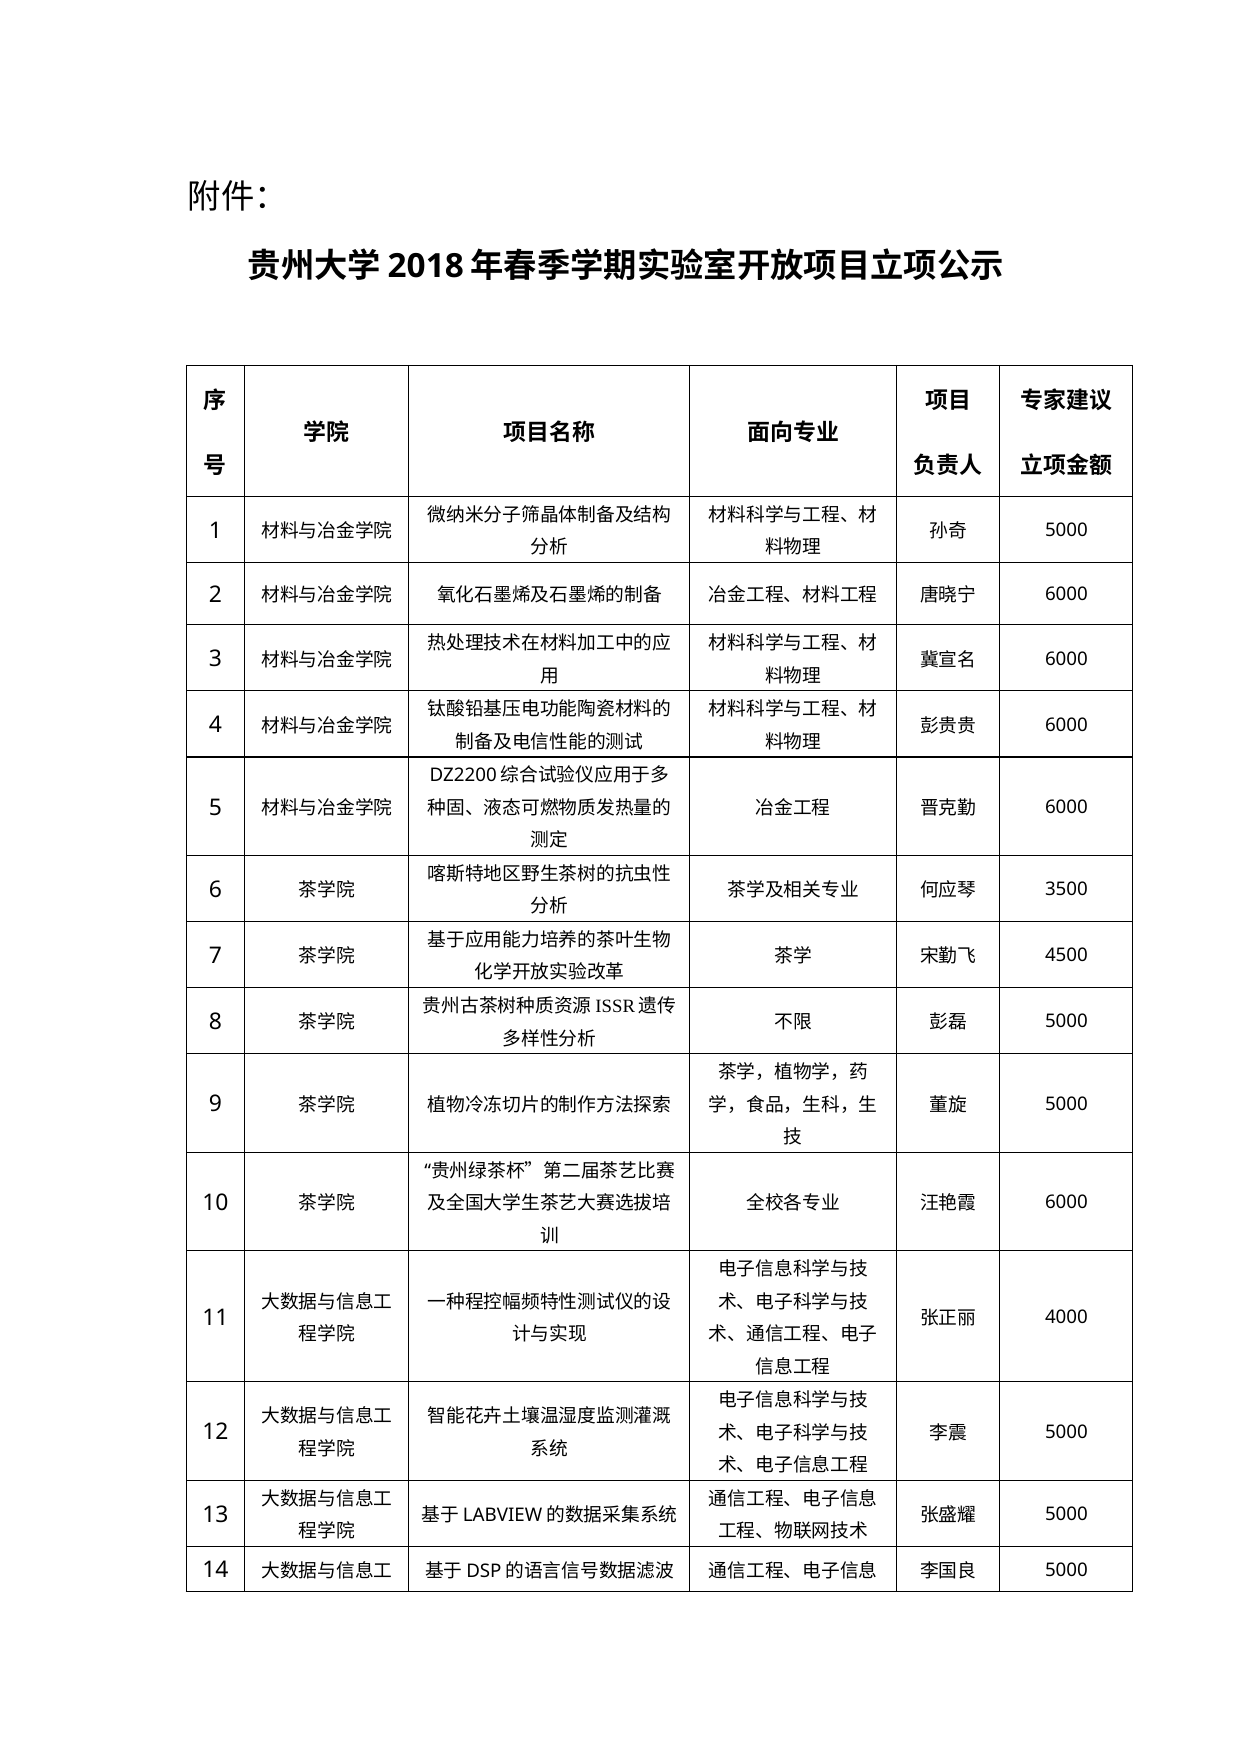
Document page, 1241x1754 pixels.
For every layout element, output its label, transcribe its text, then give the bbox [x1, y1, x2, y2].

table_cell 茶学院 [245, 922, 408, 987]
table_cell 喀斯特地区野生茶树的抗虫性分析 [409, 856, 689, 921]
table_cell 材料与冶金学院 [245, 625, 408, 690]
table_cell 2 [187, 563, 244, 624]
table_cell 张盛耀 [897, 1481, 999, 1546]
table_cell 材料与冶金学院 [245, 691, 408, 756]
table_cell 茶学及相关专业 [690, 856, 896, 921]
table_cell 李国良 [897, 1547, 999, 1591]
table_cell 电子信息科学与技术、电子科学与技术、电子信息工程 [690, 1382, 896, 1480]
table_cell 大数据与信息工程学院 [245, 1547, 408, 1591]
table_cell 汪艳霞 [897, 1153, 999, 1250]
table_cell 热处理技术在材料加工中的应用 [409, 625, 689, 690]
table_cell 基于应用能力培养的茶叶生物化学开放实验改革 [409, 922, 689, 987]
table_cell 一种程控幅频特性测试仪的设计与实现 [409, 1251, 689, 1381]
table_cell 大数据与信息工程学院 [245, 1251, 408, 1381]
table_cell 冶金工程 [690, 758, 896, 855]
table_cell 12 [187, 1382, 244, 1480]
table_cell 基于LABVIEW的数据采集系统 [409, 1481, 689, 1546]
table_cell 5000 [1000, 1547, 1132, 1591]
table_cell 材料与冶金学院 [245, 563, 408, 624]
table_cell 6000 [1000, 691, 1132, 756]
table_cell 不限 [690, 988, 896, 1053]
table_cell 3 [187, 625, 244, 690]
table_cell 1 [187, 497, 244, 562]
table_cell 李震 [897, 1382, 999, 1480]
table_cell 冶金工程、材料工程 [690, 563, 896, 624]
table_cell 5000 [1000, 988, 1132, 1053]
table_cell 微纳米分子筛晶体制备及结构分析 [409, 497, 689, 562]
text 附件： [187, 162, 1053, 227]
table_header 贵州大学2018年春季学期实验室开放项目立项公示 [186, 227, 1065, 365]
table_cell 6000 [1000, 625, 1132, 690]
table_cell 项目 负责人 [897, 366, 999, 496]
table_cell 彭磊 [897, 988, 999, 1053]
table_cell 贵州古茶树种质资源ISSR遗传多样性分析 [409, 988, 689, 1053]
table_cell 4 [187, 691, 244, 756]
table_cell 宋勤飞 [897, 922, 999, 987]
table_cell 14 [187, 1547, 244, 1591]
table_cell 张正丽 [897, 1251, 999, 1381]
table_cell 植物冷冻切片的制作方法探索 [409, 1054, 689, 1152]
table_cell 钛酸铅基压电功能陶瓷材料的制备及电信性能的测试 [409, 691, 689, 756]
table_cell 晋克勤 [897, 758, 999, 855]
table_cell 唐晓宁 [897, 563, 999, 624]
table_cell 5000 [1000, 1054, 1132, 1152]
table_cell 11 [187, 1251, 244, 1381]
table_cell 全校各专业 [690, 1153, 896, 1250]
table_cell 4000 [1000, 1251, 1132, 1381]
table_cell 6000 [1000, 563, 1132, 624]
table_cell 茶学，植物学，药学，食品，生科，生技 [690, 1054, 896, 1152]
table_cell 董旋 [897, 1054, 999, 1152]
table_cell 3500 [1000, 856, 1132, 921]
table_cell 通信工程、电子信息工程、物联网技术 [690, 1547, 896, 1591]
table_cell 5 [187, 758, 244, 855]
table_cell 茶学院 [245, 856, 408, 921]
table_cell 电子信息科学与技术、电子科学与技术、通信工程、电子信息工程 [690, 1251, 896, 1381]
table_cell 9 [187, 1054, 244, 1152]
table_cell 5000 [1000, 497, 1132, 562]
table_cell 5000 [1000, 1481, 1132, 1546]
table_cell 茶学 [690, 922, 896, 987]
table_cell 彭贵贵 [897, 691, 999, 756]
table_cell “贵州绿茶杯”第二届茶艺比赛及全国大学生茶艺大赛选拔培训 [409, 1153, 689, 1250]
table_cell 孙奇 [897, 497, 999, 562]
table_cell 茶学院 [245, 988, 408, 1053]
table_cell 面向专业 [690, 366, 896, 496]
table_cell 大数据与信息工程学院 [245, 1382, 408, 1480]
table_cell 4500 [1000, 922, 1132, 987]
table_cell 13 [187, 1481, 244, 1546]
table_cell 材料科学与工程、材料物理 [690, 625, 896, 690]
table_cell 通信工程、电子信息工程、物联网技术 [690, 1481, 896, 1546]
table_cell 材料科学与工程、材料物理 [690, 497, 896, 562]
table_cell 学院 [245, 366, 408, 496]
table_cell 8 [187, 988, 244, 1053]
table_cell 大数据与信息工程学院 [245, 1481, 408, 1546]
table_cell 材料与冶金学院 [245, 497, 408, 562]
table_cell 材料科学与工程、材料物理 [690, 691, 896, 756]
table_cell 10 [187, 1153, 244, 1250]
table_cell 何应琴 [897, 856, 999, 921]
table_cell 5000 [1000, 1382, 1132, 1480]
table_cell 序号 [187, 366, 244, 496]
table_cell 冀宣名 [897, 625, 999, 690]
table_cell 专家建议立项金额 [1000, 366, 1132, 496]
table_cell 6000 [1000, 1153, 1132, 1250]
table_cell 6 [187, 856, 244, 921]
table_cell 7 [187, 922, 244, 987]
table_cell 6000 [1000, 758, 1132, 855]
table_cell DZ2200综合试验仪应用于多种固、液态可燃物质发热量的测定 [409, 758, 689, 855]
table_cell 项目名称 [409, 366, 689, 496]
table_cell 茶学院 [245, 1054, 408, 1152]
table_cell 材料与冶金学院 [245, 758, 408, 855]
table_cell 茶学院 [245, 1153, 408, 1250]
table_cell 基于DSP的语言信号数据滤波器设计 [409, 1547, 689, 1591]
table_cell 氧化石墨烯及石墨烯的制备 [409, 563, 689, 624]
table_cell 智能花卉土壤温湿度监测灌溉系统 [409, 1382, 689, 1480]
